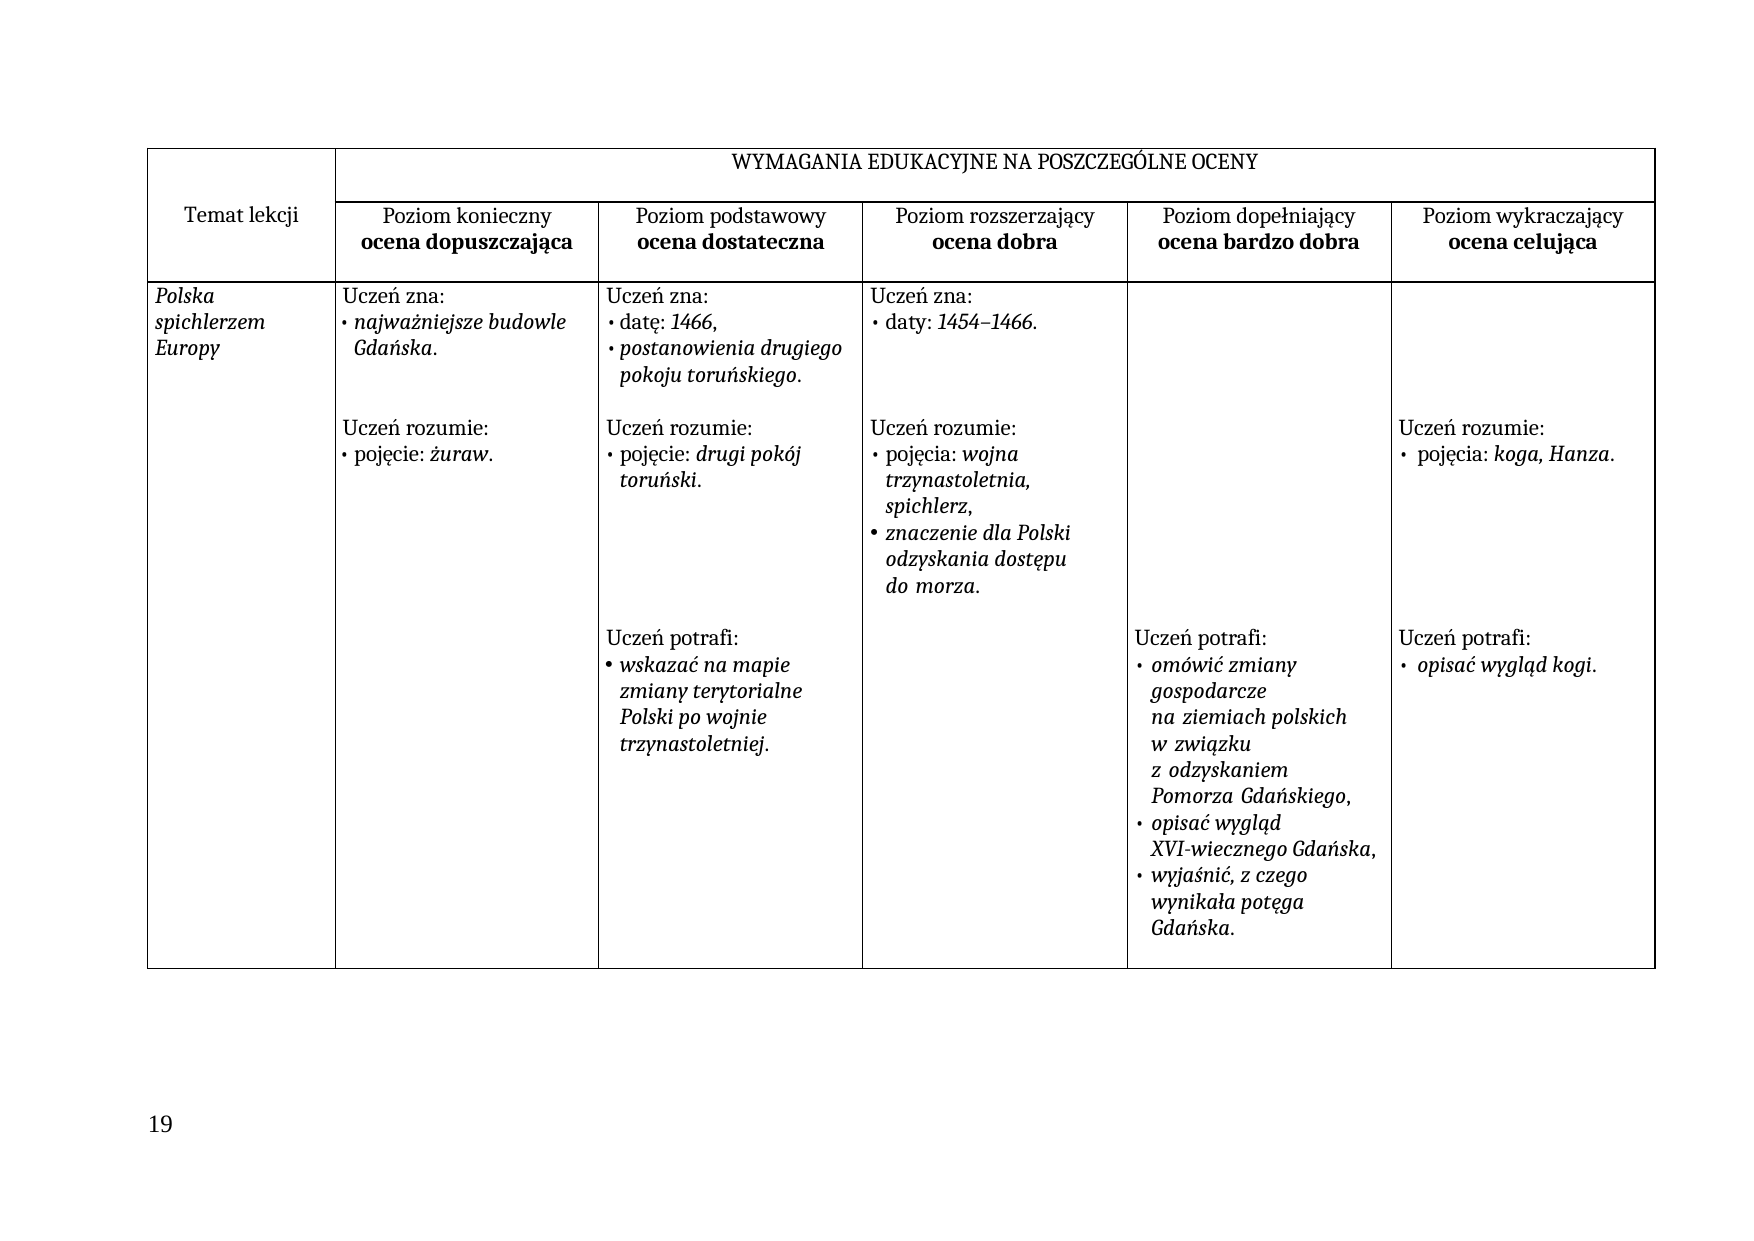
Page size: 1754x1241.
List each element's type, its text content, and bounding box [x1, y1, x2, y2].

table_cell Poziom dopełniający ocena bardzo dobra [1128, 203, 1391, 281]
table_cell Poziom wykraczający ocena celująca [1392, 203, 1654, 281]
table_cell Uczeń rozumie: pojęcia: koga, Hanza. Uczeń potrafi: opisać wygląd kogi. [1392, 283, 1654, 968]
table_header WYMAGANIA EDUKACYJNE NA POSZCZEGÓLNE OCENY [336, 149, 1654, 201]
table_header Temat lekcji [148, 149, 335, 281]
table_cell Uczeń potrafi: omówić zmiany gospodarcze na ziemiach polskich w związku z odzyskaniem Pomorza Gdańskiego, opisać wygląd XVI-wiecznego Gdańska, wyjaśnić, z czego wynikała potęga Gdańska. [1128, 283, 1391, 968]
table_cell Uczeń zna: daty: 1454–1466. Uczeń rozumie: pojęcia: wojna trzynastoletnia, spichlerz, znaczenie dla Polski odzyskania dostępu do morza. [863, 283, 1127, 968]
table_cell Poziom konieczny ocena dopuszczająca [336, 203, 598, 281]
table_cell Poziom podstawowy ocena dostateczna [599, 203, 862, 281]
table_cell Uczeń zna: datę: 1466, postanowienia drugiego pokoju toruńskiego. Uczeń rozumie: pojęcie: drugi pokój toruński. Uczeń potrafi: wskazać na mapie zmiany terytorialne Polski po wojnie trzynastoletniej. [599, 283, 862, 968]
table_cell Uczeń zna: najważniejsze budowle Gdańska. Uczeń rozumie: pojęcie: żuraw. [336, 283, 598, 968]
table_cell Polska spichlerzem Europy [148, 283, 335, 968]
table_cell Poziom rozszerzający ocena dobra [863, 203, 1127, 281]
